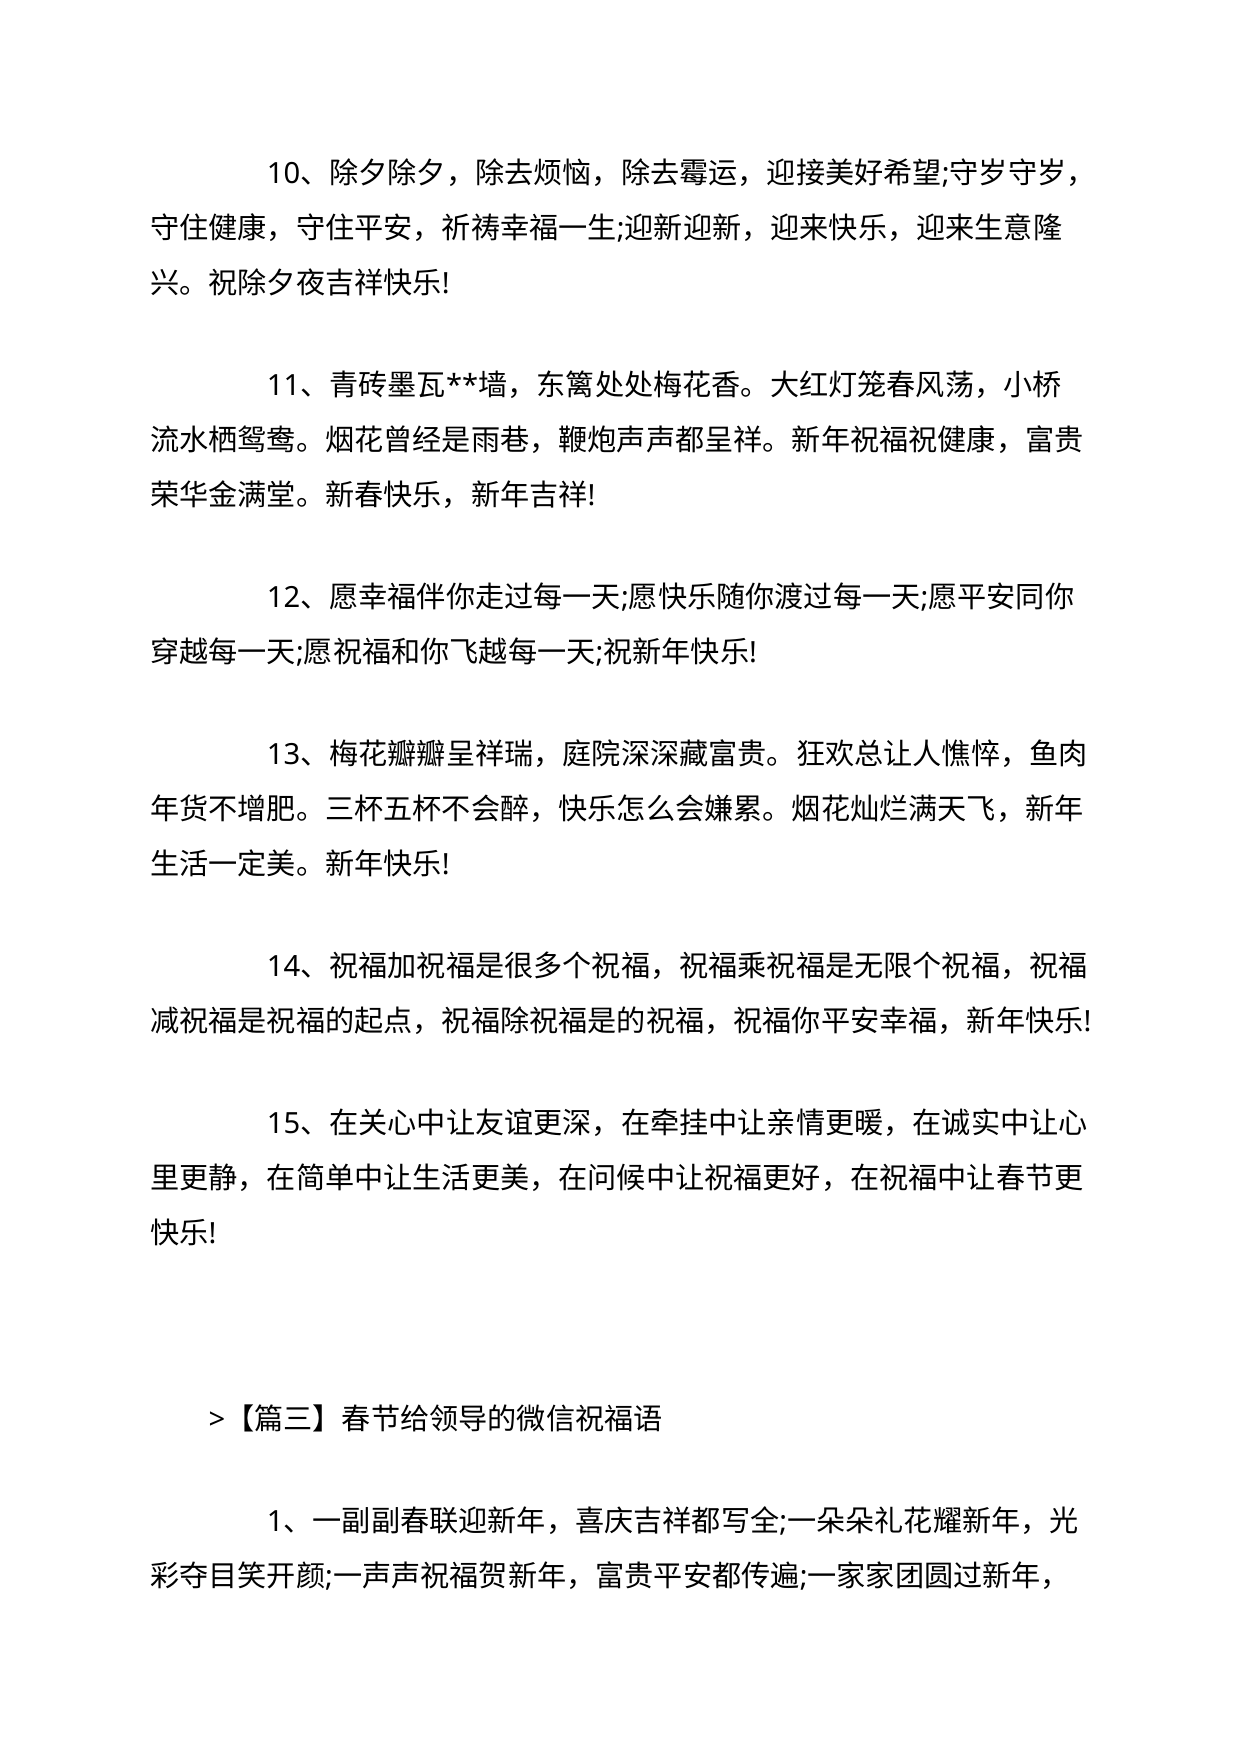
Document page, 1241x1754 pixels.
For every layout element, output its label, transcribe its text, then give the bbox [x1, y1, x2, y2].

text 14、祝福加祝福是很多个祝福，祝福乘祝福是无限个祝福，祝福减祝福是祝福的起点，祝福除祝福是的祝福，祝福你平安幸福，新年快乐! [150, 943, 1090, 1040]
text 10、除夕除夕，除去烦恼，除去霉运，迎接美好希望;守岁守岁，守住健康，守住平安，祈祷幸福一生;迎新迎新，迎来快乐，迎来生意隆兴。祝除夕夜吉祥快乐! [150, 150, 1090, 302]
text 15、在关心中让友谊更深，在牵挂中让亲情更暖，在诚实中让心里更静，在简单中让生活更美，在问候中让祝福更好，在祝福中让春节更快乐! [150, 1100, 1090, 1252]
text 12、愿幸福伴你走过每一天;愿快乐随你渡过每一天;愿平安同你穿越每一天;愿祝福和你飞越每一天;祝新年快乐! [150, 574, 1090, 671]
text 11、青砖墨瓦**墙，东篱处处梅花香。大红灯笼春风荡，小桥流水栖鸳鸯。烟花曾经是雨巷，鞭炮声声都呈祥。新年祝福祝健康，富贵荣华金满堂。新春快乐，新年吉祥! [150, 362, 1090, 514]
text 13、梅花瓣瓣呈祥瑞，庭院深深藏富贵。狂欢总让人憔悴，鱼肉年货不增肥。三杯五杯不会醉，快乐怎么会嫌累。烟花灿烂满天飞，新年生活一定美。新年快乐! [150, 731, 1090, 883]
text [150, 1498, 1090, 1595]
text >【篇三】春节给领导的微信祝福语 [150, 1396, 1090, 1438]
